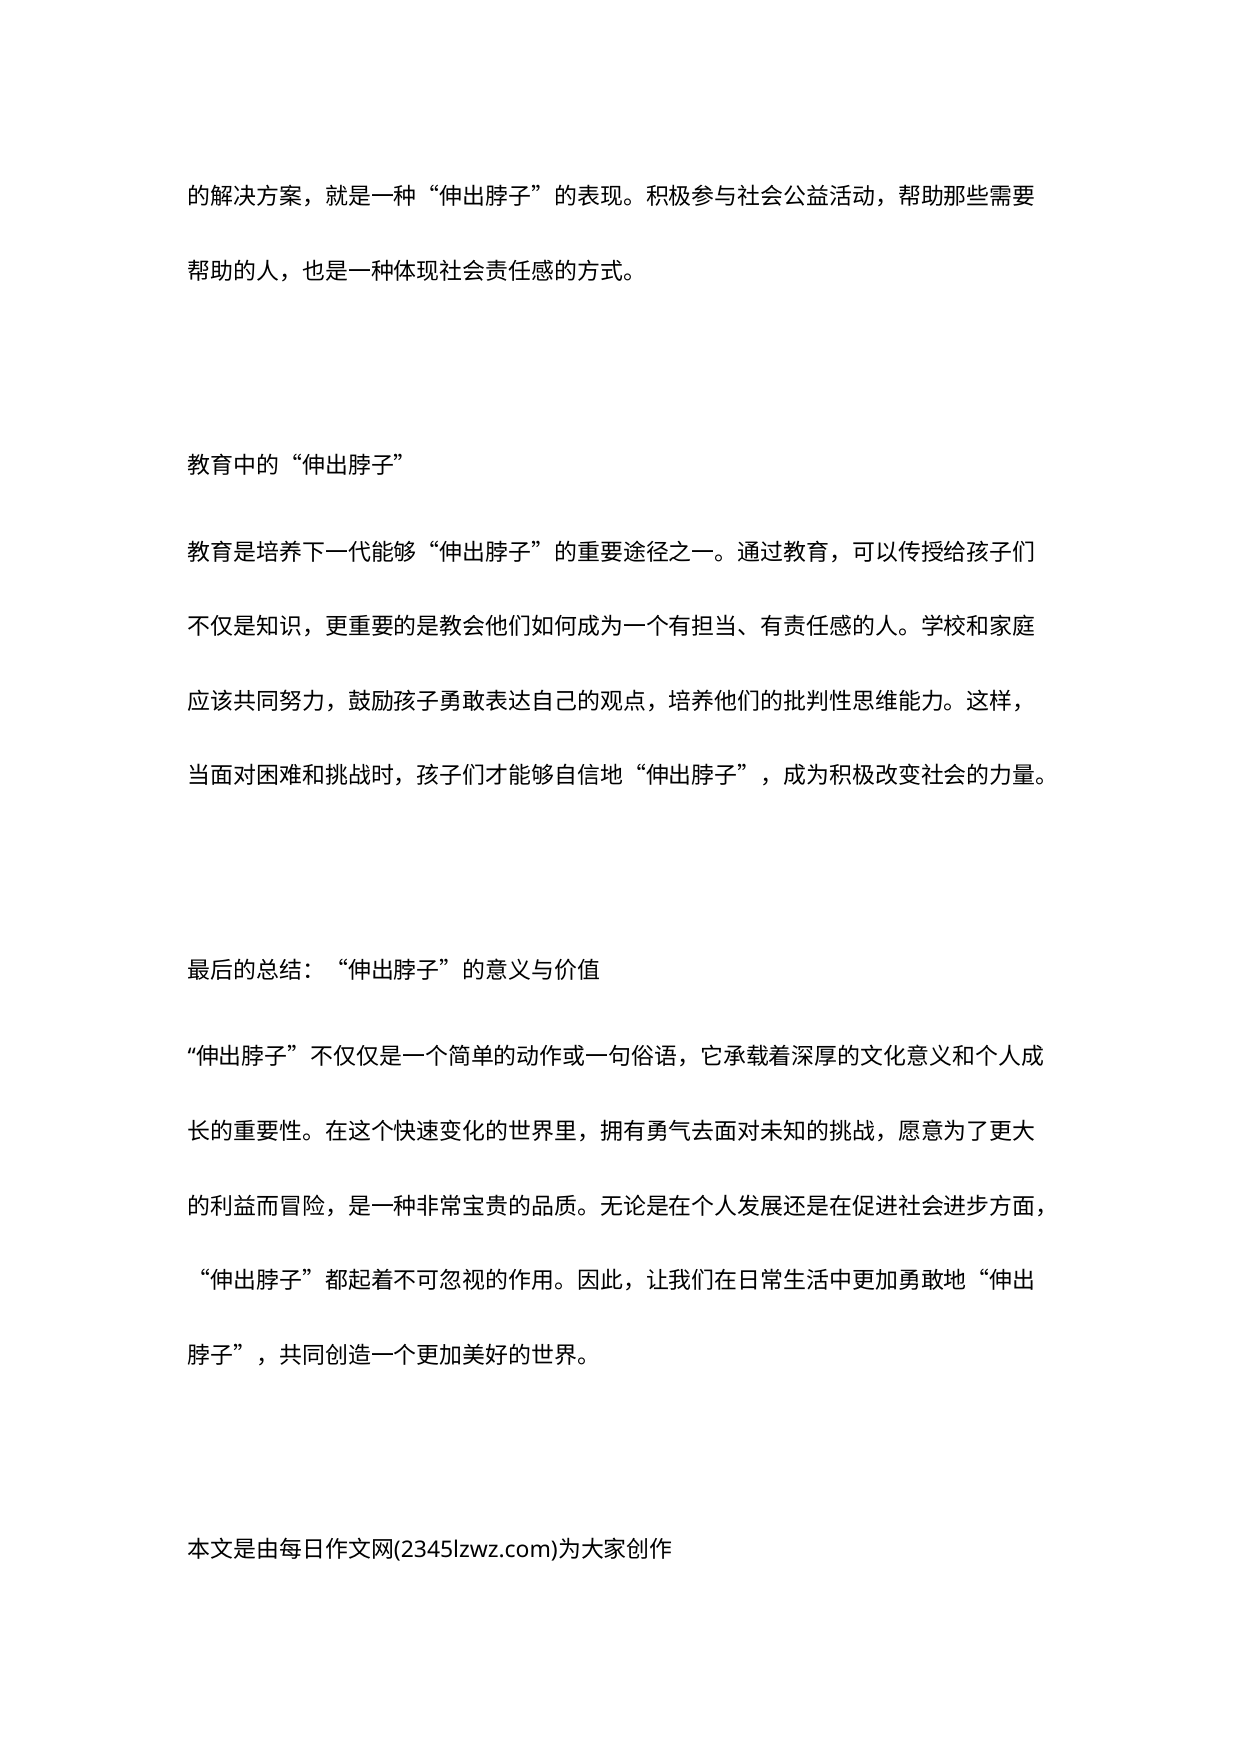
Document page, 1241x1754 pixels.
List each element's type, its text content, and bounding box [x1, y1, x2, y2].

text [187, 162, 1053, 302]
text 最后的总结：“伸出脖子”的意义与价值 [187, 936, 1053, 1001]
text 本文是由每日作文网(2345lzwz.com)为大家创作 [187, 1515, 1053, 1580]
text “伸出脖子”不仅仅是一个简单的动作或一句俗语，它承载着深厚的文化意义和个人成长的重要性。在这个快速变化的世界里，拥有勇气去面对未知的挑战，愿意为了更大的利益而冒险，是一种非常宝贵的品质。无论是在个人发展还是在促进社会进步方面，“伸出脖子”都起着不可忽视的作用。因此，让我们在日常生活中更加勇敢地“伸出脖子”，共同创造一个更加美好的世界。 [187, 1022, 1053, 1386]
text 教育是培养下一代能够“伸出脖子”的重要途径之一。通过教育，可以传授给孩子们不仅是知识，更重要的是教会他们如何成为一个有担当、有责任感的人。学校和家庭应该共同努力，鼓励孩子勇敢表达自己的观点，培养他们的批判性思维能力。这样，当面对困难和挑战时，孩子们才能够自信地“伸出脖子”，成为积极改变社会的力量。 [187, 517, 1053, 807]
text 教育中的“伸出脖子” [187, 431, 1053, 496]
